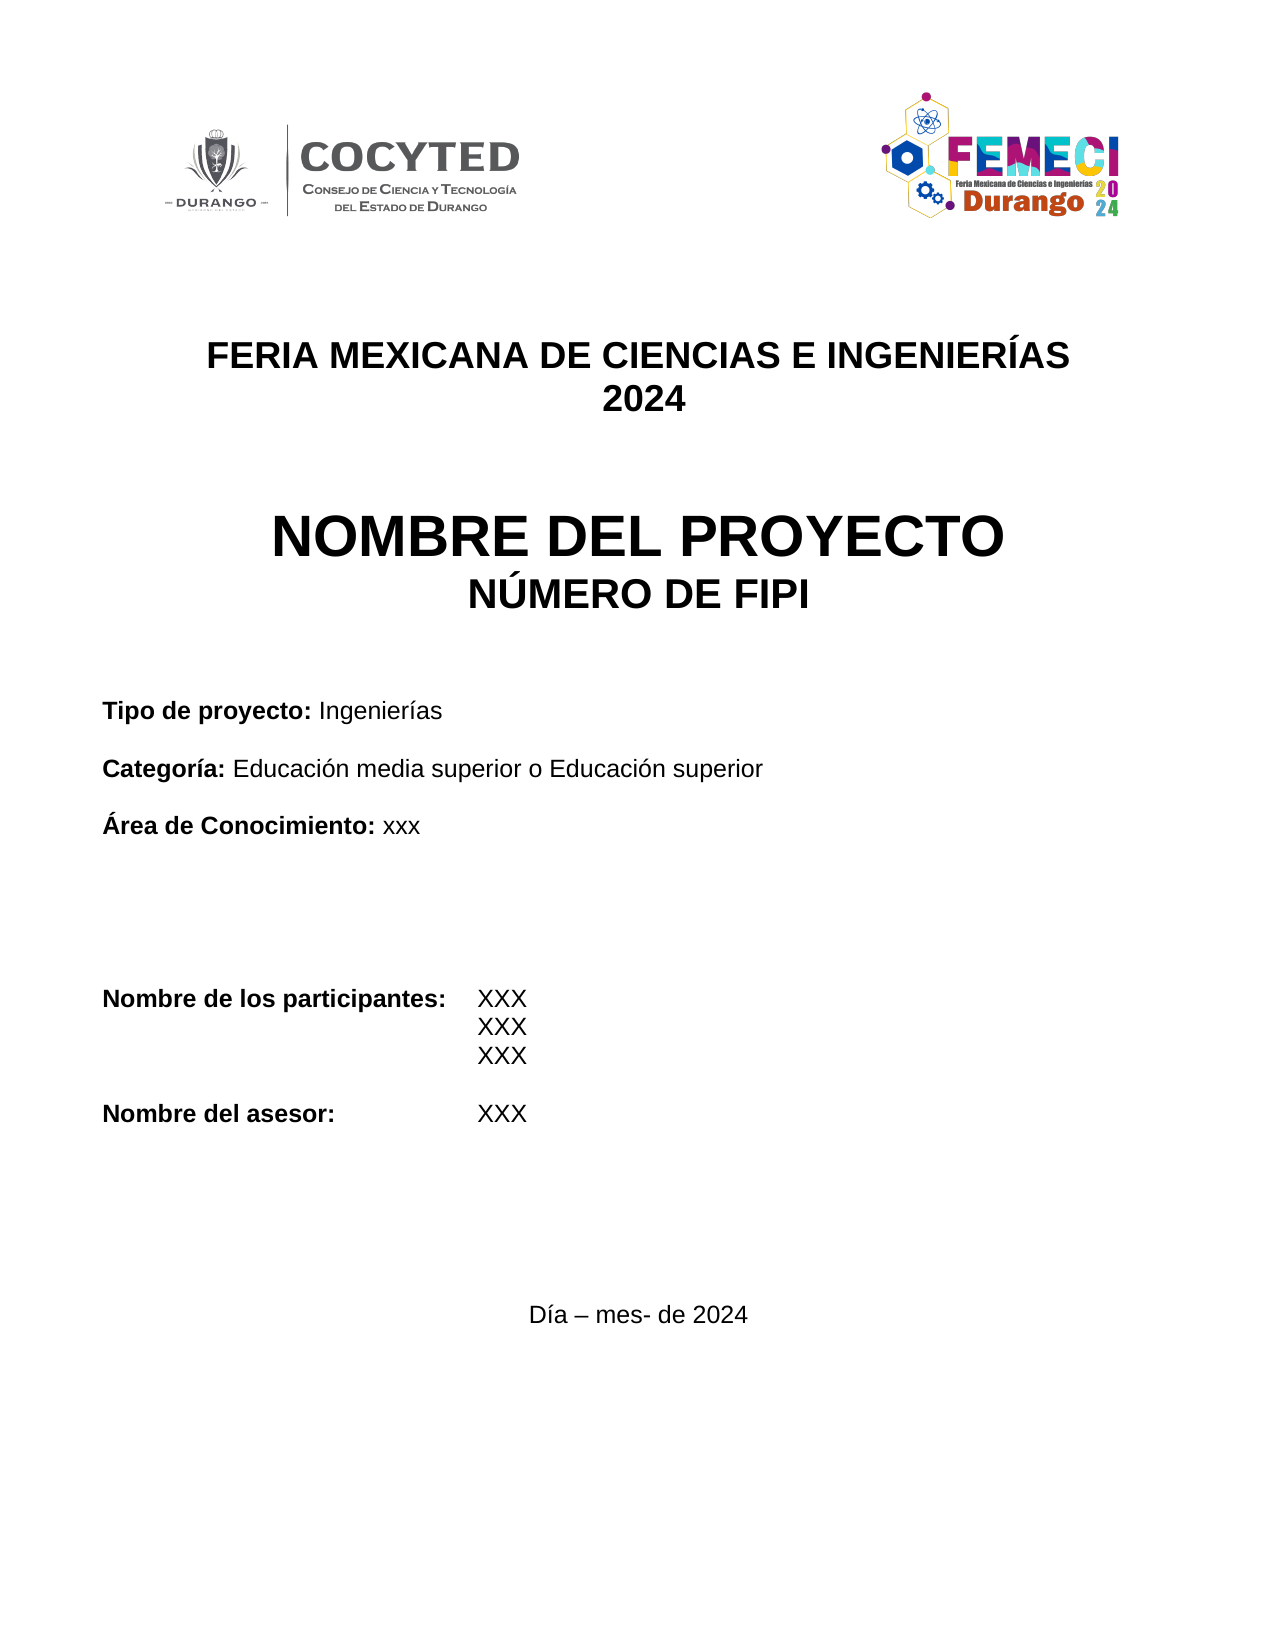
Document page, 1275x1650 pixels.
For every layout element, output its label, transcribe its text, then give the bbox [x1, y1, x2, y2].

text NÚMERO DE FIPI [102, 569, 1175, 617]
picture [875, 84, 1132, 231]
text Nombre del asesor: XXX [102, 1099, 1175, 1127]
text Área de Conocimiento: xxx [102, 811, 1175, 840]
text XXX [102, 1041, 1175, 1070]
text Día – mes- de 2024 [102, 1300, 1175, 1329]
picture [159, 114, 524, 232]
text NOMBRE DEL PROYECTO [102, 502, 1175, 569]
text FERIA MEXICANA DE CIENCIAS E INGENIERÍAS [102, 333, 1175, 376]
text 2024 [102, 376, 1175, 419]
text Categoría: Educación media superior o Educación superior [102, 754, 1175, 782]
text Nombre de los participantes: XXX [102, 984, 1175, 1012]
text XXX [102, 1012, 1175, 1041]
text Tipo de proyecto: Ingenierías [102, 696, 1175, 725]
